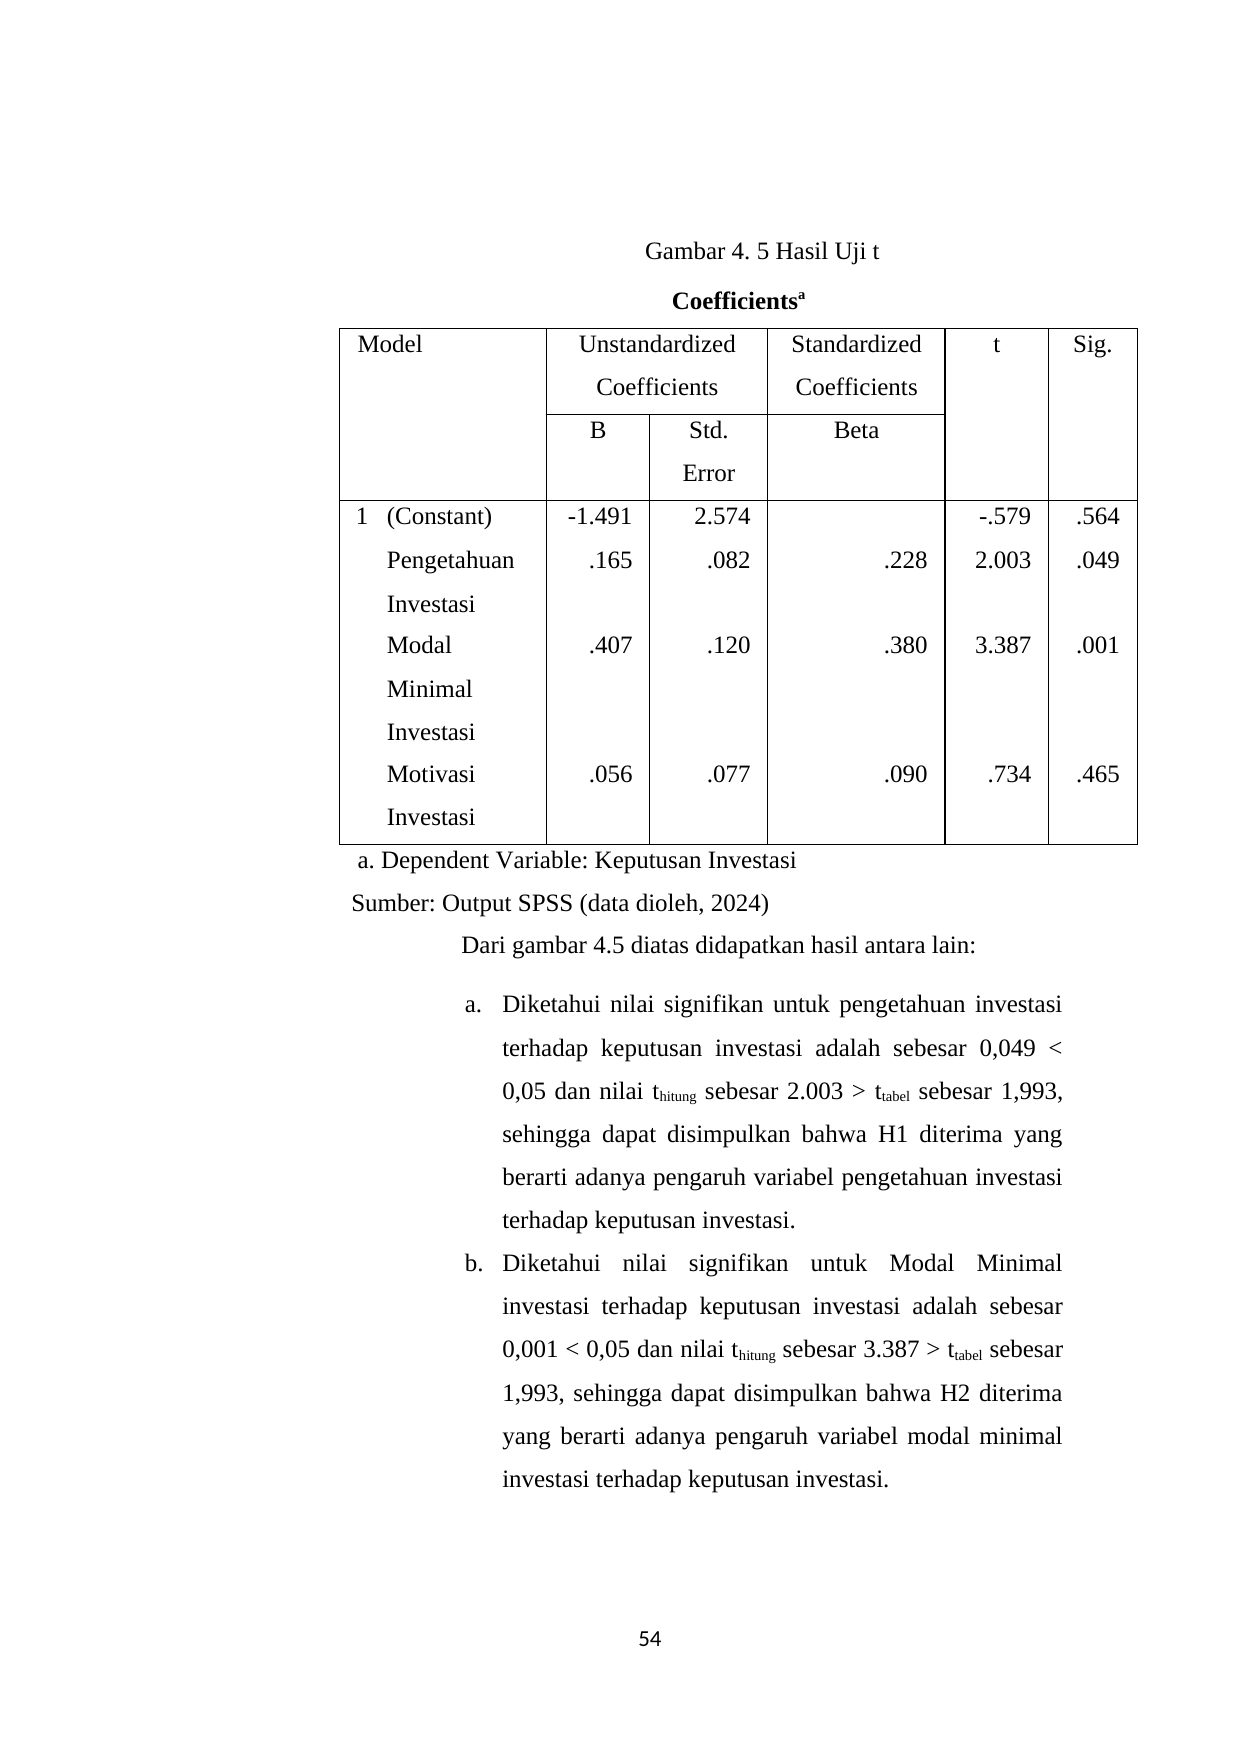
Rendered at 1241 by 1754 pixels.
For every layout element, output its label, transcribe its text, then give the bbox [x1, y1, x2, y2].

table_cell Beta [768, 415, 944, 500]
table_cell .564 [1049, 501, 1137, 544]
list Diketahui nilai signifikan untuk pengetahuan investasi terhadap keputusan investasi adalah sebesar 0,049 < 0,05 dan nilai thitung sebesar 2.003 > ttabel sebesar 1,993, sehingga dapat disimpulkan bahwa H1 diterima yang berarti adanya pengaruh variabel pengetahuan investasi terhadap keputusan investasi. [464, 989, 1063, 1234]
table_cell .056 [547, 759, 649, 844]
table_cell Unstandardized Coefficients [547, 329, 767, 414]
table_cell .120 [650, 631, 767, 759]
table_cell .090 [768, 759, 944, 844]
table_header Coefficientsa [340, 286, 1137, 328]
table_cell Model [340, 329, 546, 500]
table_cell -1.491 [547, 501, 649, 544]
text Dari gambar 4.5 diatas didapatkan hasil antara lain: [236, 930, 1063, 958]
table_cell -.579 [946, 501, 1048, 544]
table_cell t [946, 329, 1048, 500]
table_cell Modal Minimal Investasi [369, 631, 546, 759]
table_cell 2.003 [946, 545, 1048, 631]
table_cell B [547, 415, 649, 500]
table_cell Sig. [1049, 329, 1137, 500]
table_cell 1 [340, 501, 369, 844]
text Gambar 4. 5 Hasil Uji t [386, 236, 1063, 265]
table_cell .001 [1049, 631, 1137, 759]
table_cell [768, 501, 944, 544]
table_cell .407 [547, 631, 649, 759]
table_cell 3.387 [946, 631, 1048, 759]
table_cell Standardized Coefficients [768, 329, 944, 414]
table_cell a. Dependent Variable: Keputusan Investasi Sumber: Output SPSS (data dioleh, 2024) [340, 845, 1137, 930]
table_cell Pengetahuan Investasi [369, 545, 546, 631]
table_cell .228 [768, 545, 944, 631]
table_cell Motivasi Investasi [369, 759, 546, 844]
table_cell .082 [650, 545, 767, 631]
table_cell .165 [547, 545, 649, 631]
table_cell .049 [1049, 545, 1137, 631]
table_cell .380 [768, 631, 944, 759]
table_cell .077 [650, 759, 767, 844]
list Diketahui nilai signifikan untuk Modal Minimal investasi terhadap keputusan investasi adalah sebesar 0,001 < 0,05 dan nilai thitung sebesar 3.387 > ttabel sebesar 1,993, sehingga dapat disimpulkan bahwa H2 diterima yang berarti adanya pengaruh variabel modal minimal investasi terhadap keputusan investasi. [464, 1248, 1063, 1493]
table_cell (Constant) [369, 501, 546, 544]
table_cell .465 [1049, 759, 1137, 844]
table_cell Std. Error [650, 415, 767, 500]
table_cell .734 [946, 759, 1048, 844]
table_cell 2.574 [650, 501, 767, 544]
